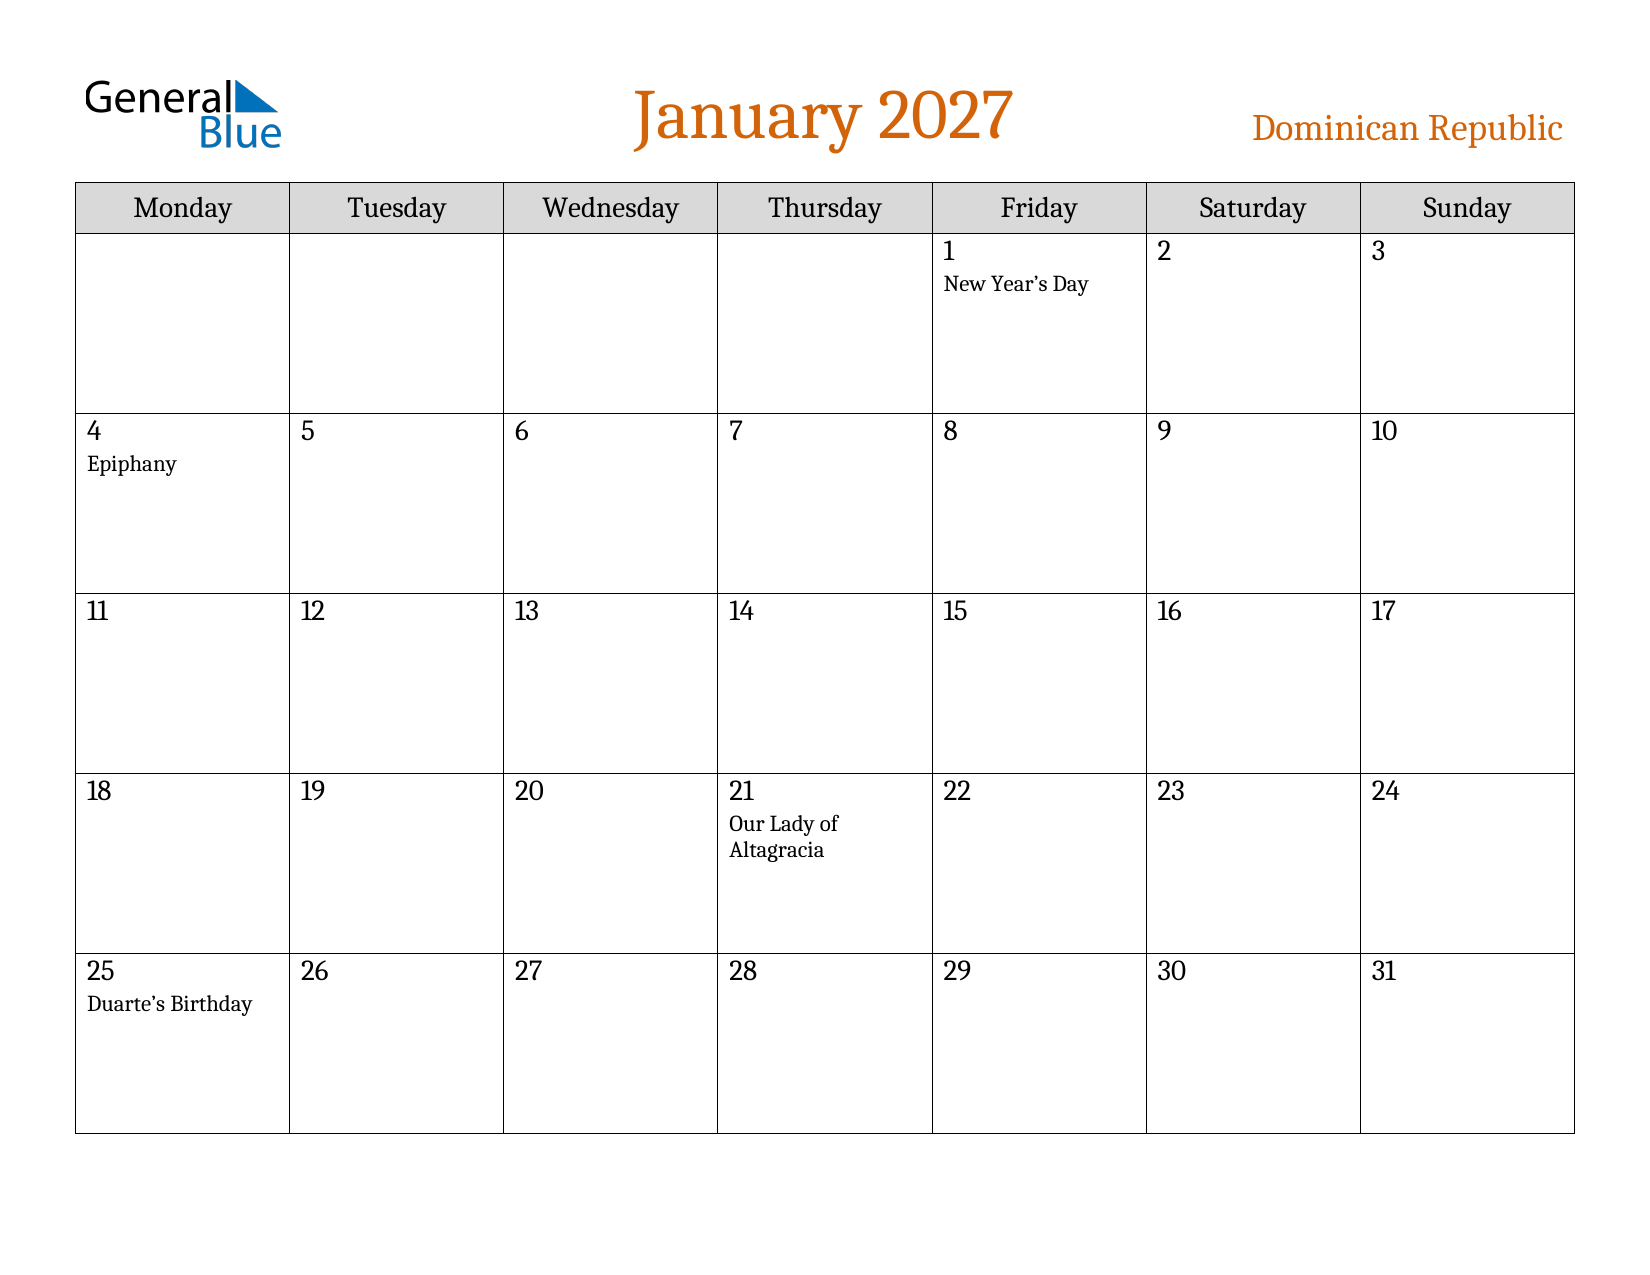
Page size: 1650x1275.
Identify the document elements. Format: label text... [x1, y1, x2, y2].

table_cell [290, 270, 503, 413]
table_cell 2 [1147, 234, 1360, 270]
table_cell [504, 234, 717, 270]
table_cell [290, 450, 503, 593]
table_cell 24 [1361, 774, 1574, 810]
table_cell [718, 630, 932, 773]
table_cell [290, 234, 503, 270]
table_cell [1147, 990, 1360, 1133]
table_cell 30 [1147, 954, 1360, 990]
table_cell [718, 234, 932, 270]
table_cell [718, 450, 932, 593]
table_cell Sunday [1361, 183, 1574, 233]
table_cell 18 [76, 774, 289, 810]
table_cell 11 [76, 594, 289, 630]
table_header Dominican Republic [1146, 75, 1574, 182]
table_cell Epiphany [76, 450, 289, 593]
table_cell [1361, 630, 1574, 773]
table_cell 19 [290, 774, 503, 810]
table_cell [933, 450, 1146, 593]
table_cell [1147, 270, 1360, 413]
table_cell [1147, 450, 1360, 593]
table_cell 9 [1147, 414, 1360, 450]
table_header [76, 75, 503, 182]
table_cell [718, 990, 932, 1133]
table_cell [290, 990, 503, 1133]
table_cell [1361, 450, 1574, 593]
table_cell 10 [1361, 414, 1574, 450]
picture [86, 80, 281, 148]
table_cell 14 [718, 594, 932, 630]
table_cell [504, 990, 717, 1133]
table_cell [1147, 630, 1360, 773]
table_cell Tuesday [290, 183, 503, 233]
table_cell 6 [504, 414, 717, 450]
table_cell New Year’s Day [933, 270, 1146, 413]
table_cell [933, 810, 1146, 953]
table_cell [504, 630, 717, 773]
table_cell [1361, 990, 1574, 1133]
table_cell [504, 270, 717, 413]
table_cell [718, 270, 932, 413]
table_cell 22 [933, 774, 1146, 810]
table_cell [1361, 270, 1574, 413]
table_cell 13 [504, 594, 717, 630]
table_cell 31 [1361, 954, 1574, 990]
table_cell [1361, 810, 1574, 953]
table_cell Duarte’s Birthday [76, 990, 289, 1133]
table_cell [76, 234, 289, 270]
table_cell 23 [1147, 774, 1360, 810]
table_cell 26 [290, 954, 503, 990]
table_cell 5 [290, 414, 503, 450]
table_cell 29 [933, 954, 1146, 990]
table_cell 15 [933, 594, 1146, 630]
table_cell 12 [290, 594, 503, 630]
table_cell [290, 630, 503, 773]
table_cell 7 [718, 414, 932, 450]
table_cell Thursday [718, 183, 932, 233]
table_header January 2027 [504, 75, 1146, 182]
table_cell 1 [933, 234, 1146, 270]
table_cell [1147, 810, 1360, 953]
table_cell Monday [76, 183, 289, 233]
table_cell [933, 990, 1146, 1133]
table_cell 21 [718, 774, 932, 810]
table_cell 28 [718, 954, 932, 990]
table_cell [76, 270, 289, 413]
table_cell [504, 450, 717, 593]
table_cell 4 [76, 414, 289, 450]
table_cell Saturday [1147, 183, 1360, 233]
table_cell 25 [76, 954, 289, 990]
table_cell 3 [1361, 234, 1574, 270]
table_cell 16 [1147, 594, 1360, 630]
table_cell [504, 810, 717, 953]
table_cell Friday [933, 183, 1146, 233]
table_cell Wednesday [504, 183, 717, 233]
table_cell 20 [504, 774, 717, 810]
table_cell [76, 810, 289, 953]
table_cell 27 [504, 954, 717, 990]
table_cell 8 [933, 414, 1146, 450]
table_cell Our Lady of Altagracia [718, 810, 932, 953]
table_cell 17 [1361, 594, 1574, 630]
table_cell [290, 810, 503, 953]
table_cell [933, 630, 1146, 773]
table_cell [76, 630, 289, 773]
